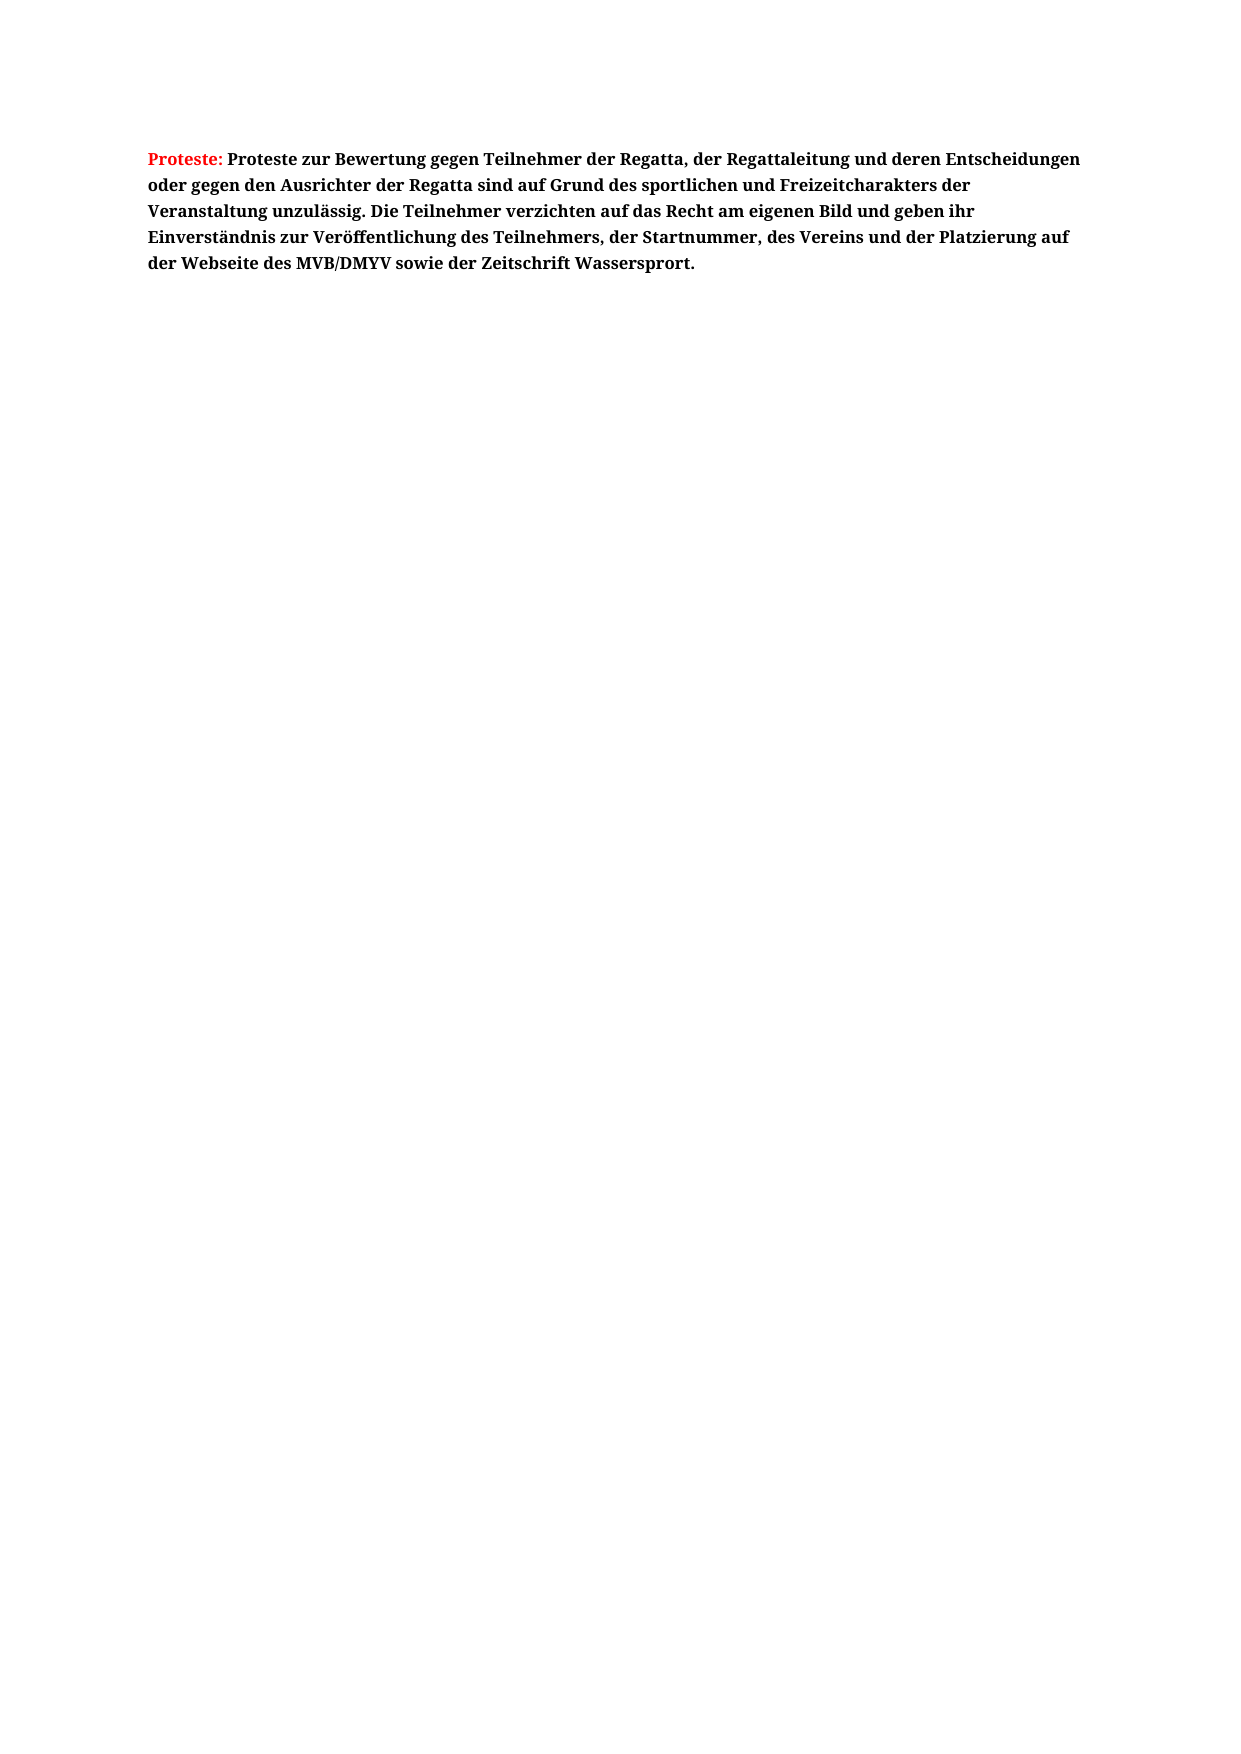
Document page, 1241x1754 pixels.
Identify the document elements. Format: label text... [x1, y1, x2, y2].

text Proteste: Proteste zur Bewertung gegen Teilnehmer der Regatta, der Regattaleitung und deren Entscheidungen oder gegen den Ausrichter der Regatta sind auf Grund des sportlichen und Freizeitcharakters der Veranstaltung unzulässig. Die Teilnehmer verzichten auf das Recht am eigenen Bild und geben ihr Einverständnis zur Veröffentlichung des Teilnehmers, der Startnummer, des Vereins und der Platzierung auf der Webseite des MVB/DMYV sowie der Zeitschrift Wassersprort. [148, 148, 1093, 274]
